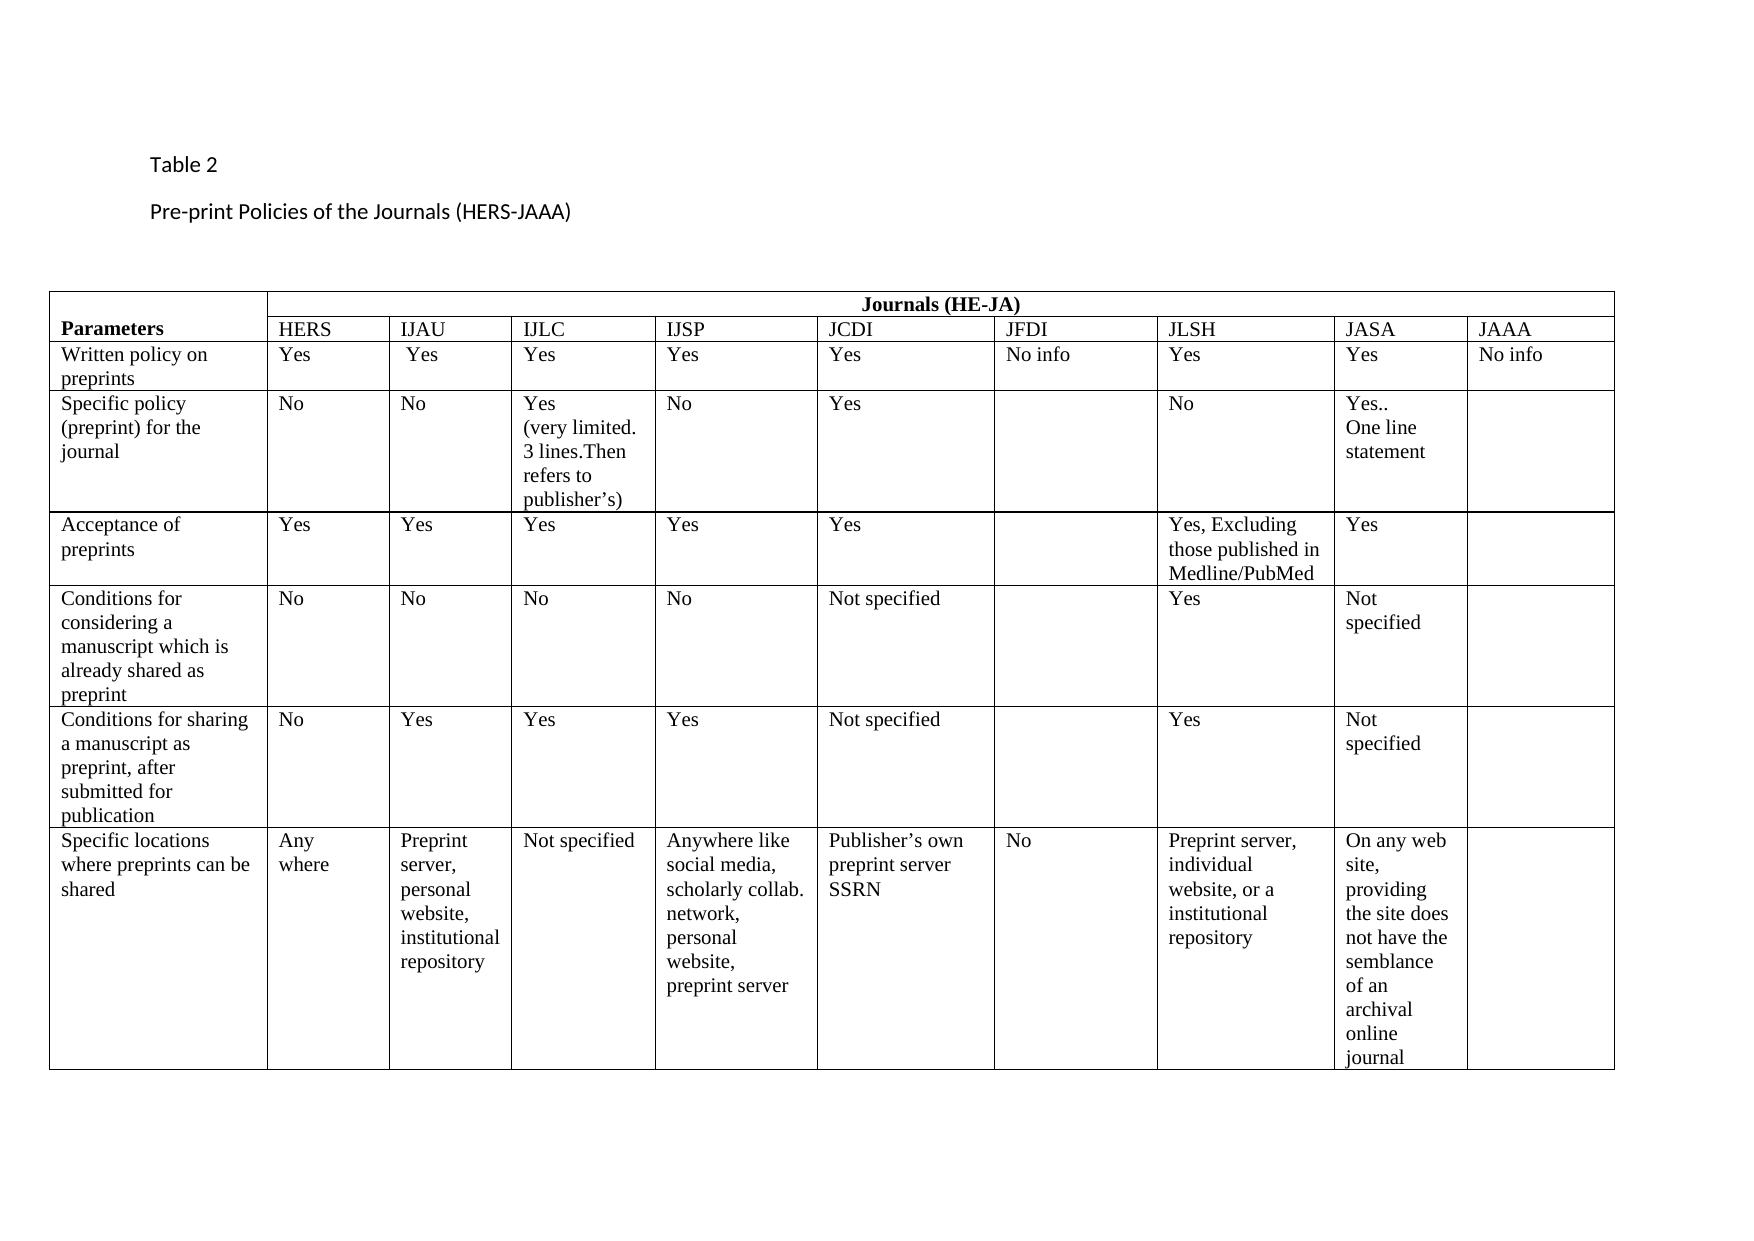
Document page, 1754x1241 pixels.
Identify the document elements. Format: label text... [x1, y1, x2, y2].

table_cell Yes [818, 513, 994, 584]
table_cell Preprint server, individual website, or a institutional repository [1158, 828, 1334, 1069]
table_cell JAAA [1468, 317, 1614, 341]
table_cell No info [995, 342, 1157, 390]
table_cell Yes.. One line statement [1335, 391, 1467, 511]
text Table 2 [150, 150, 1604, 178]
table_cell JASA [1335, 317, 1467, 341]
table_cell No [656, 586, 817, 706]
table_cell No [390, 586, 511, 706]
table_cell Yes [1335, 342, 1467, 390]
table_cell Specific policy (preprint) for the journal [50, 391, 267, 511]
table_cell Conditions for considering a manuscript which is already shared as preprint [50, 586, 267, 706]
table_cell Yes [512, 707, 655, 827]
table_cell [995, 586, 1157, 706]
table_cell Yes [390, 513, 511, 584]
table_cell [1468, 707, 1614, 827]
table_cell Yes, Excluding those published in Medline/PubMed [1158, 513, 1334, 584]
table_cell [1468, 513, 1614, 584]
table_cell Yes [390, 342, 511, 390]
table_cell Yes [512, 342, 655, 390]
table_cell IJAU [390, 317, 511, 341]
table_cell Specific locations where preprints can be shared [50, 828, 267, 1069]
table_cell Yes [818, 391, 994, 511]
table_cell No [390, 391, 511, 511]
table_cell Acceptance of preprints [50, 513, 267, 584]
table_cell No [1158, 391, 1334, 511]
table_cell IJLC [512, 317, 655, 341]
table_cell Not specified [818, 586, 994, 706]
table_cell Yes [656, 342, 817, 390]
table_cell Yes [268, 342, 389, 390]
table_cell JFDI [995, 317, 1157, 341]
table_cell Yes [1158, 342, 1334, 390]
table_cell Yes [818, 342, 994, 390]
table_cell [995, 707, 1157, 827]
table_cell Yes [656, 707, 817, 827]
table_cell Yes (very limited. 3 lines.Then refers to publisher’s) [512, 391, 655, 511]
table_cell No info [1468, 342, 1614, 390]
text Pre-print Policies of the Journals (HERS-JAAA) [150, 197, 1604, 225]
table_cell Any where [268, 828, 389, 1069]
table_cell Yes [390, 707, 511, 827]
table_cell Yes [268, 513, 389, 584]
table_cell Preprint server, personal website, institutional repository [390, 828, 511, 1069]
table_cell On any web site, providing the site does not have the semblance of an archival online journal [1335, 828, 1467, 1069]
table_cell Anywhere like social media, scholarly collab. network, personal website, preprint server [656, 828, 817, 1069]
table_cell No [268, 586, 389, 706]
table_header Parameters [50, 292, 267, 341]
table_cell [1468, 828, 1614, 1069]
table_cell Not specified [512, 828, 655, 1069]
table_cell No [512, 586, 655, 706]
table_cell No [268, 707, 389, 827]
table_cell [1468, 391, 1614, 511]
table_cell Conditions for sharing a manuscript as preprint, after submitted for publication [50, 707, 267, 827]
table_cell [1468, 586, 1614, 706]
table_cell HERS [268, 317, 389, 341]
table_cell Written policy on preprints [50, 342, 267, 390]
table_cell [995, 513, 1157, 584]
table_cell No [268, 391, 389, 511]
table_cell Yes [1158, 586, 1334, 706]
table_header Journals (HE-JA) [268, 292, 1614, 316]
table_cell Yes [512, 513, 655, 584]
table_cell No [995, 828, 1157, 1069]
table_cell Publisher’s own preprint server SSRN [818, 828, 994, 1069]
table_cell JLSH [1158, 317, 1334, 341]
table_cell Yes [1335, 513, 1467, 584]
table_cell No [656, 391, 817, 511]
table_cell Not specified [818, 707, 994, 827]
table_cell Yes [1158, 707, 1334, 827]
table_cell Not specified [1335, 707, 1467, 827]
table_cell Yes [656, 513, 817, 584]
table_cell Not specified [1335, 586, 1467, 706]
table_cell JCDI [818, 317, 994, 341]
table_cell [995, 391, 1157, 511]
table_cell IJSP [656, 317, 817, 341]
